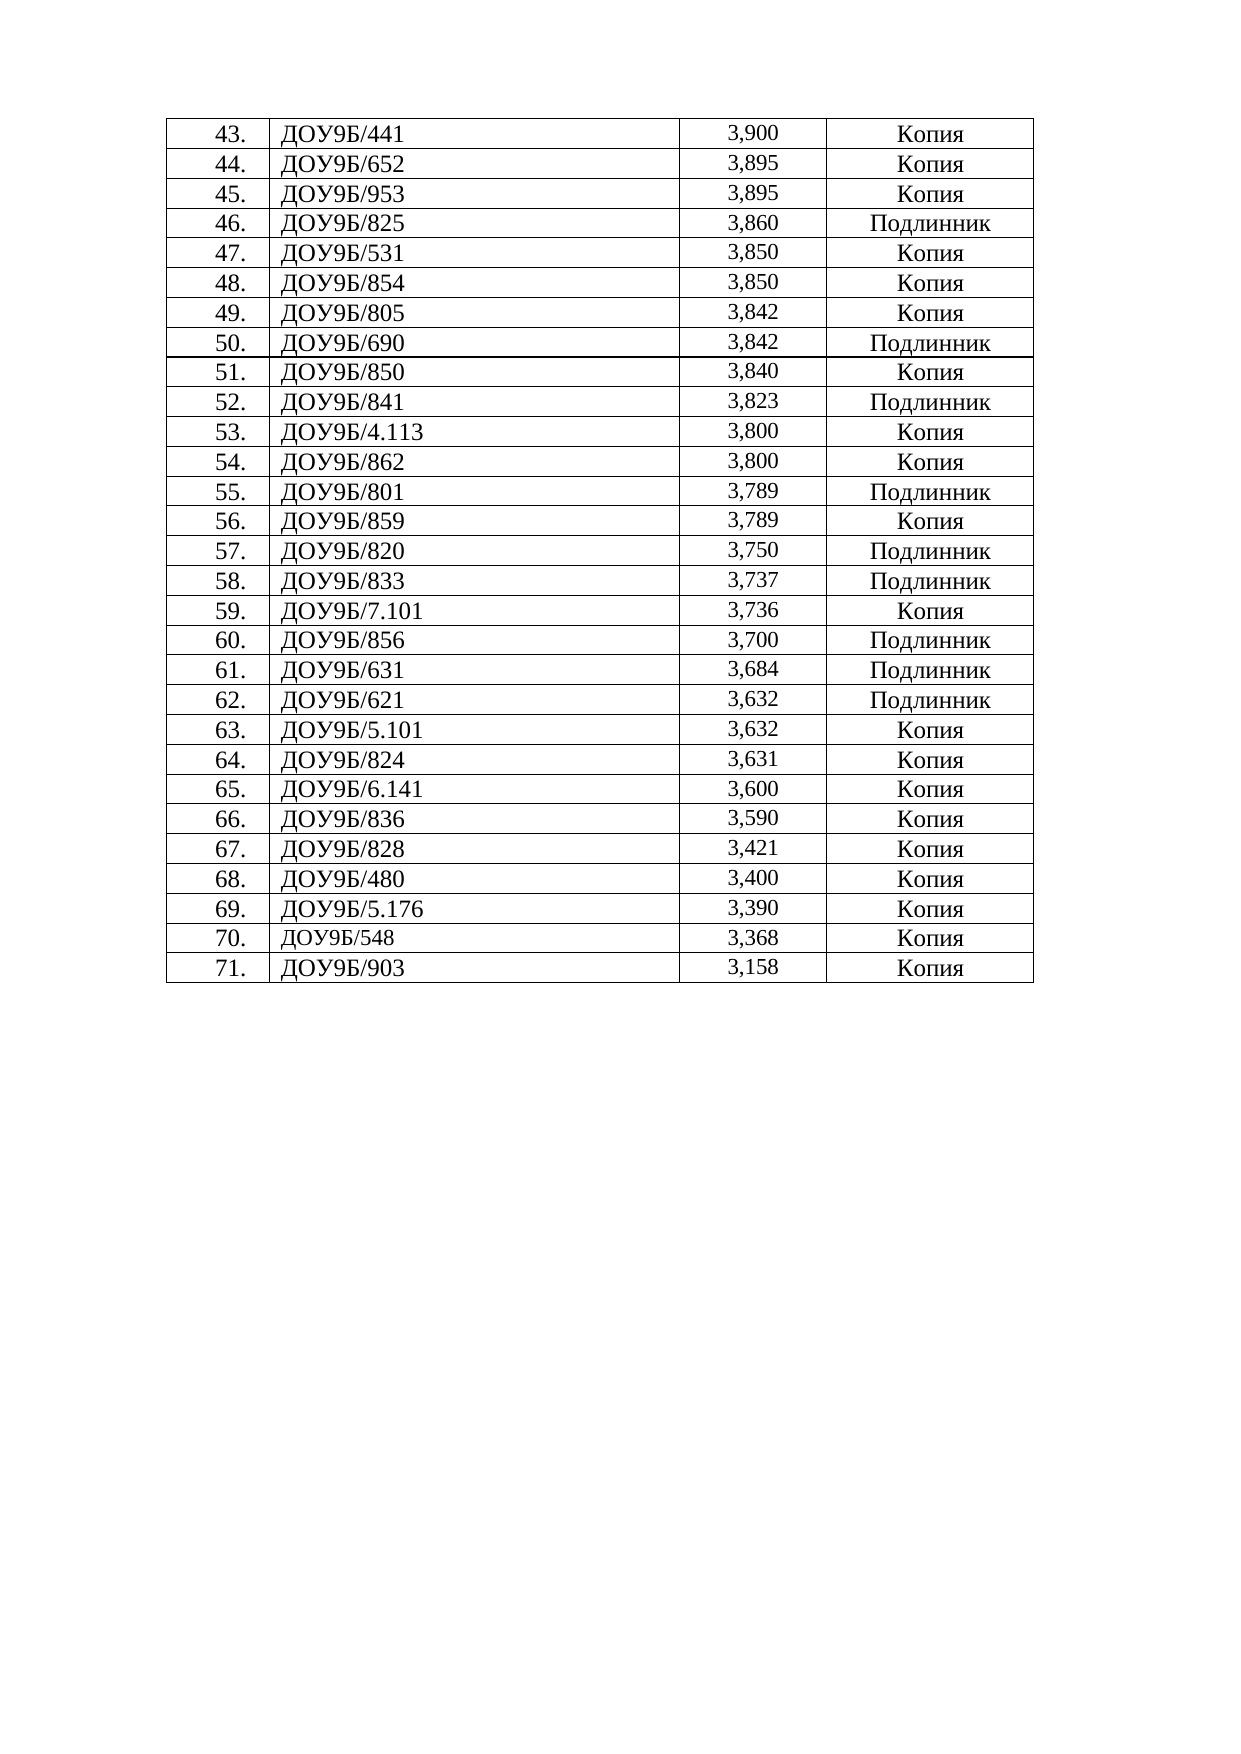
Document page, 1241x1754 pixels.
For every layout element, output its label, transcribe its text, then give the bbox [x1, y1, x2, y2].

table_cell Копия [827, 447, 1033, 476]
table_cell [167, 804, 269, 833]
table_cell ДОУ9Б/854 [270, 268, 679, 297]
table_cell ДОУ9Б/621 [270, 685, 679, 714]
table_cell ДОУ9Б/4.113 [270, 417, 679, 446]
table_cell [167, 775, 269, 803]
table_cell Подлинник [827, 477, 1033, 505]
table_cell 3,632 [680, 715, 826, 744]
table_cell 3,700 [680, 626, 826, 654]
table_cell Копия [827, 506, 1033, 535]
table_cell ДОУ9Б/5.101 [270, 715, 679, 744]
table_cell [167, 626, 269, 654]
table_cell ДОУ9Б/850 [270, 358, 679, 386]
table_cell [167, 417, 269, 446]
table_cell [167, 864, 269, 893]
table_cell ДОУ9Б/7.101 [270, 596, 679, 624]
table_cell [167, 149, 269, 178]
table_cell Копия [827, 775, 1033, 803]
table_cell 3,390 [680, 894, 826, 922]
table_cell ДОУ9Б/652 [270, 149, 679, 178]
table_cell ДОУ9Б/805 [270, 298, 679, 327]
table_cell [167, 268, 269, 297]
table_cell [167, 447, 269, 476]
table_cell [167, 596, 269, 624]
table_cell Копия [827, 417, 1033, 446]
table_cell 3,736 [680, 596, 826, 624]
table_cell Копия [827, 715, 1033, 744]
table_cell ДОУ9Б/856 [270, 626, 679, 654]
table_cell Подлинник [827, 387, 1033, 416]
table_cell 3,800 [680, 447, 826, 476]
table_cell [167, 685, 269, 714]
table_cell Копия [827, 298, 1033, 327]
table_cell 3,632 [680, 685, 826, 714]
table_cell ДОУ9Б/953 [270, 179, 679, 207]
table_cell ДОУ9Б/859 [270, 506, 679, 535]
table_cell 3,840 [680, 358, 826, 386]
table_cell [167, 566, 269, 595]
table_cell [167, 894, 269, 922]
table_cell 3,368 [680, 924, 826, 952]
table_cell 3,860 [680, 209, 826, 237]
table_cell Подлинник [827, 655, 1033, 684]
table_cell Подлинник [827, 685, 1033, 714]
table_cell Подлинник [827, 328, 1033, 356]
table_cell ДОУ9Б/631 [270, 655, 679, 684]
table_cell ДОУ9Б/801 [270, 477, 679, 505]
table_cell 3,684 [680, 655, 826, 684]
table_cell [167, 536, 269, 565]
table_cell [167, 477, 269, 505]
table_cell ДОУ9Б/531 [270, 238, 679, 267]
table_cell 3,800 [680, 417, 826, 446]
table_cell ДОУ9Б/5.176 [270, 894, 679, 922]
table_cell ДОУ9Б/441 [270, 119, 679, 148]
table_cell [167, 745, 269, 773]
table_cell ДОУ9Б/825 [270, 209, 679, 237]
table_cell [167, 506, 269, 535]
table_cell 3,842 [680, 298, 826, 327]
table_cell ДОУ9Б/6.141 [270, 775, 679, 803]
table_cell Копия [827, 745, 1033, 773]
table_cell [167, 119, 269, 148]
table_cell Копия [827, 953, 1033, 982]
table_cell 3,421 [680, 834, 826, 863]
table_cell Копия [827, 864, 1033, 893]
table_cell 3,789 [680, 506, 826, 535]
table_cell [167, 655, 269, 684]
table_cell ДОУ9Б/690 [270, 328, 679, 356]
table_cell Копия [827, 596, 1033, 624]
table_cell ДОУ9Б/824 [270, 745, 679, 773]
table_cell ДОУ9Б/836 [270, 804, 679, 833]
table_cell Подлинник [827, 536, 1033, 565]
table_cell [167, 715, 269, 744]
table_cell Копия [827, 804, 1033, 833]
table_cell 3,895 [680, 179, 826, 207]
table_cell 3,842 [680, 328, 826, 356]
table_cell ДОУ9Б/903 [270, 953, 679, 982]
table_cell ДОУ9Б/833 [270, 566, 679, 595]
table_cell ДОУ9Б/548 [270, 924, 679, 952]
table_cell 3,737 [680, 566, 826, 595]
table_cell 3,631 [680, 745, 826, 773]
table_cell [167, 298, 269, 327]
table_cell Копия [827, 268, 1033, 297]
table_cell ДОУ9Б/828 [270, 834, 679, 863]
table_cell Копия [827, 358, 1033, 386]
table_cell Копия [827, 924, 1033, 952]
table_cell [167, 179, 269, 207]
table_cell 3,158 [680, 953, 826, 982]
table_cell [167, 209, 269, 237]
table_cell [167, 328, 269, 356]
table_cell [167, 238, 269, 267]
table_cell 3,400 [680, 864, 826, 893]
table_cell Копия [827, 834, 1033, 863]
table_cell [167, 387, 269, 416]
table_cell Копия [827, 179, 1033, 207]
table_cell [167, 834, 269, 863]
table_cell Копия [827, 894, 1033, 922]
table_cell 3,850 [680, 238, 826, 267]
table_cell 3,895 [680, 149, 826, 178]
table_cell Копия [827, 149, 1033, 178]
table_cell Копия [827, 238, 1033, 267]
table_cell Копия [827, 119, 1033, 148]
table_cell 3,789 [680, 477, 826, 505]
table_cell Подлинник [827, 566, 1033, 595]
table_cell Подлинник [827, 626, 1033, 654]
table_cell 3,600 [680, 775, 826, 803]
table_cell 3,590 [680, 804, 826, 833]
table_cell ДОУ9Б/862 [270, 447, 679, 476]
table_cell ДОУ9Б/480 [270, 864, 679, 893]
table_cell [167, 358, 269, 386]
table_cell Подлинник [827, 209, 1033, 237]
table_cell 3,823 [680, 387, 826, 416]
table_cell [167, 953, 269, 982]
table_cell [167, 924, 269, 952]
table_cell ДОУ9Б/820 [270, 536, 679, 565]
table_cell 3,850 [680, 268, 826, 297]
table_cell ДОУ9Б/841 [270, 387, 679, 416]
table_cell 3,900 [680, 119, 826, 148]
table_cell 3,750 [680, 536, 826, 565]
